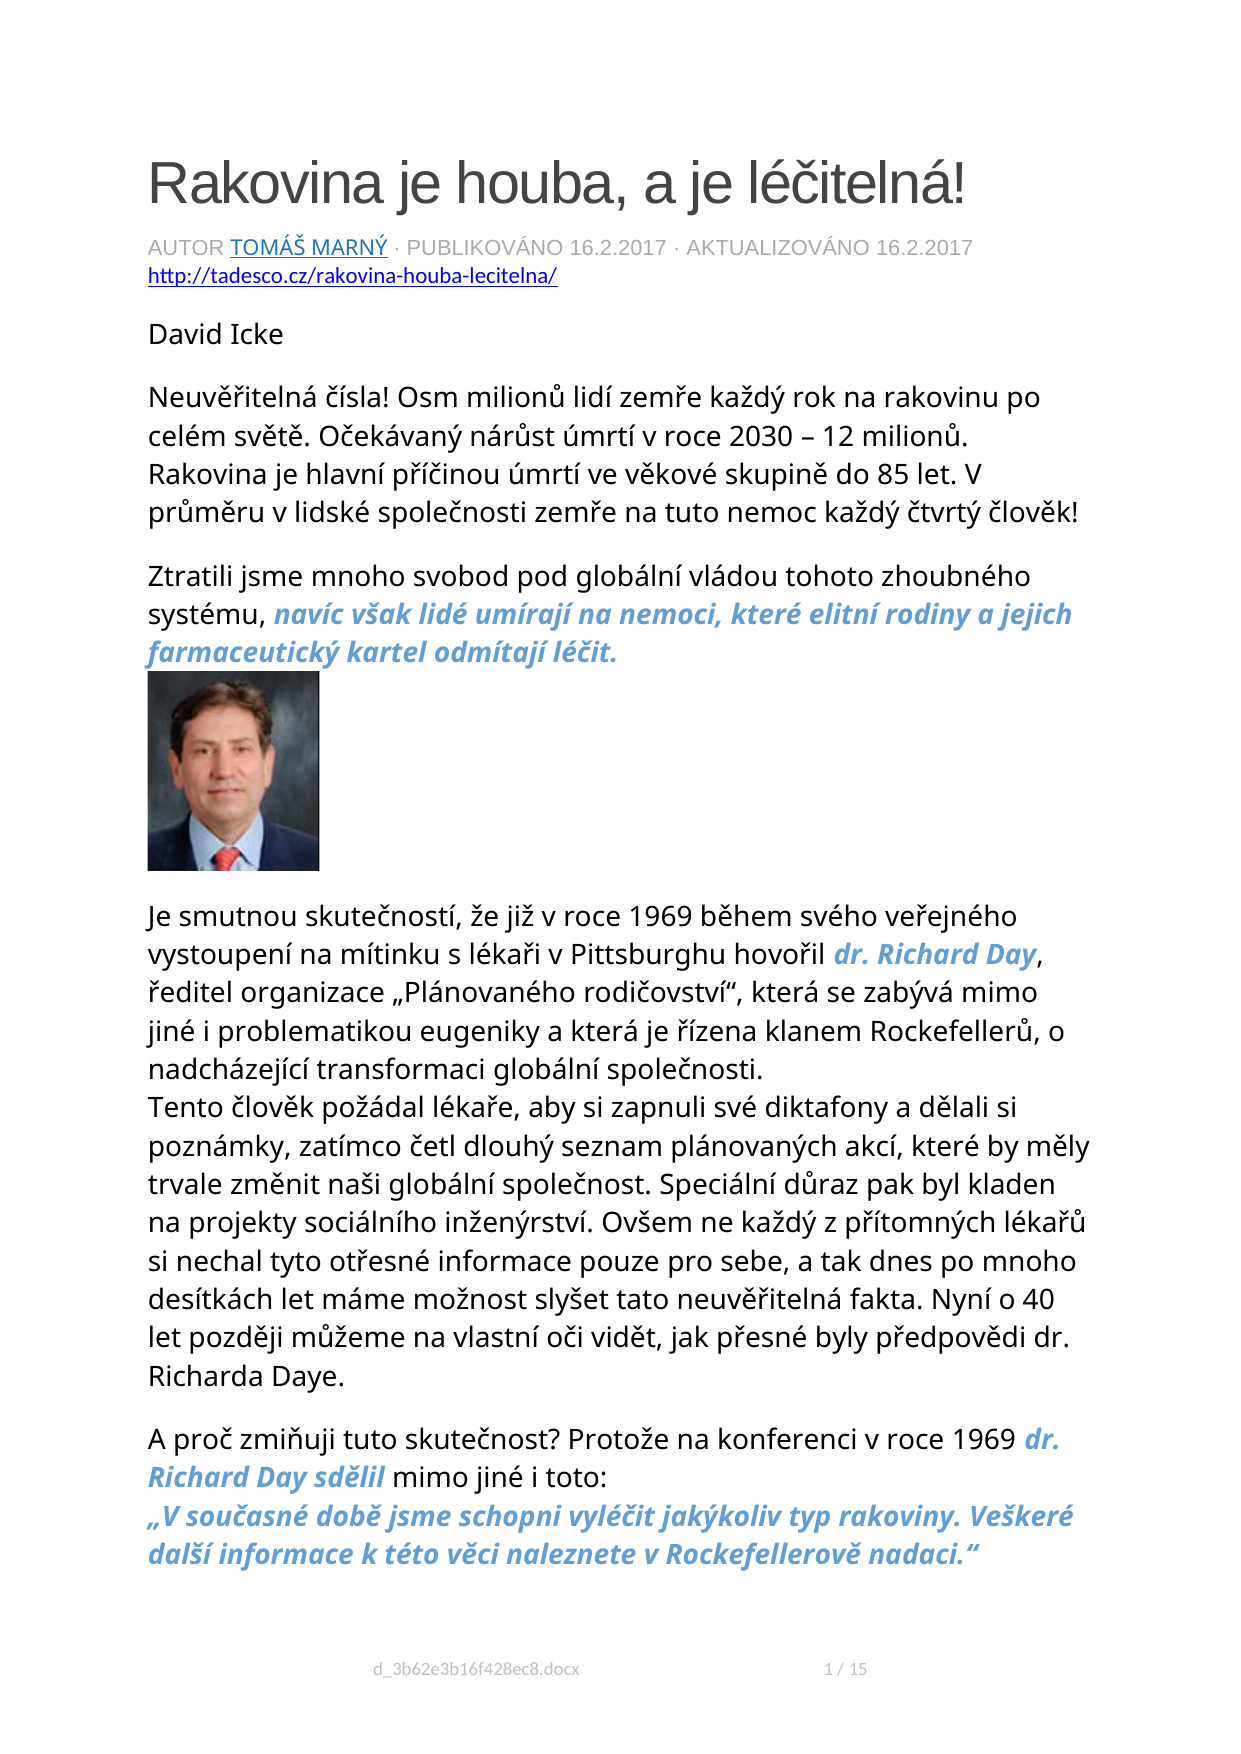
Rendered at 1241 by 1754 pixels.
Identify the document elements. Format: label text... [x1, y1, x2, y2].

text AUTOR TOMÁŠ MARNÝ · PUBLIKOVÁNO 16.2.2017 · AKTUALIZOVÁNO 16.2.2017 [148, 232, 1093, 261]
text A proč zmiňuji tuto skutečnost? Protože na konferenci v roce 1969 dr. Richard Day sdělil mimo jiné i toto: [148, 1419, 1093, 1496]
text Neuvěřitelná čísla! Osm milionů lidí zemře každý rok na rakovinu po celém světě. Očekávaný nárůst úmrtí v roce 2030 – 12 milionů. Rakovina je hlavní příčinou úmrtí ve věkové skupině do 85 let. V průměru v lidské společnosti zemře na tuto nemoc každý čtvrtý člověk! [148, 378, 1093, 531]
text „V současné době jsme schopni vyléčit jakýkoliv typ rakoviny. Veškeré další informace k této věci naleznete v Rockefellerově nadaci.“ [148, 1496, 1093, 1572]
text Rakovina je houba, a je léčitelná! [148, 148, 1093, 216]
text http://tadesco.cz/rakovina-houba-lecitelna/ [148, 261, 1093, 289]
text David Icke [148, 314, 1093, 353]
text Ztratili jsme mnoho svobod pod globální vládou tohoto zhoubného systému, navíc však lidé umírají na nemoci, které elitní rodiny a jejich farmaceutický kartel odmítají léčit. [148, 556, 1093, 671]
text Je smutnou skutečností, že již v roce 1969 během svého veřejného vystoupení na mítinku s lékaři v Pittsburghu hovořil dr. Richard Day, ředitel organizace „Plánovaného rodičovství“, která se zabývá mimo jiné i problematikou eugeniky a která je řízena klanem Rockefellerů, o nadcházející transformaci globální společnosti. [148, 896, 1093, 1087]
text Tento člověk požádal lékaře, aby si zapnuli své diktafony a dělali si poznámky, zatímco četl dlouhý seznam plánovaných akcí, které by měly trvale změnit naši globální společnost. Speciální důraz pak byl kladen na projekty sociálního inženýrství. Ovšem ne každý z přítomných lékařů si nechal tyto otřesné informace pouze pro sebe, a tak dnes po mnoho desítkách let máme možnost slyšet tato neuvěřitelná fakta. Nyní o 40 let později můžeme na vlastní oči vidět, jak přesné byly předpovědi dr. Richarda Daye. [148, 1087, 1093, 1394]
picture [147, 671, 320, 871]
